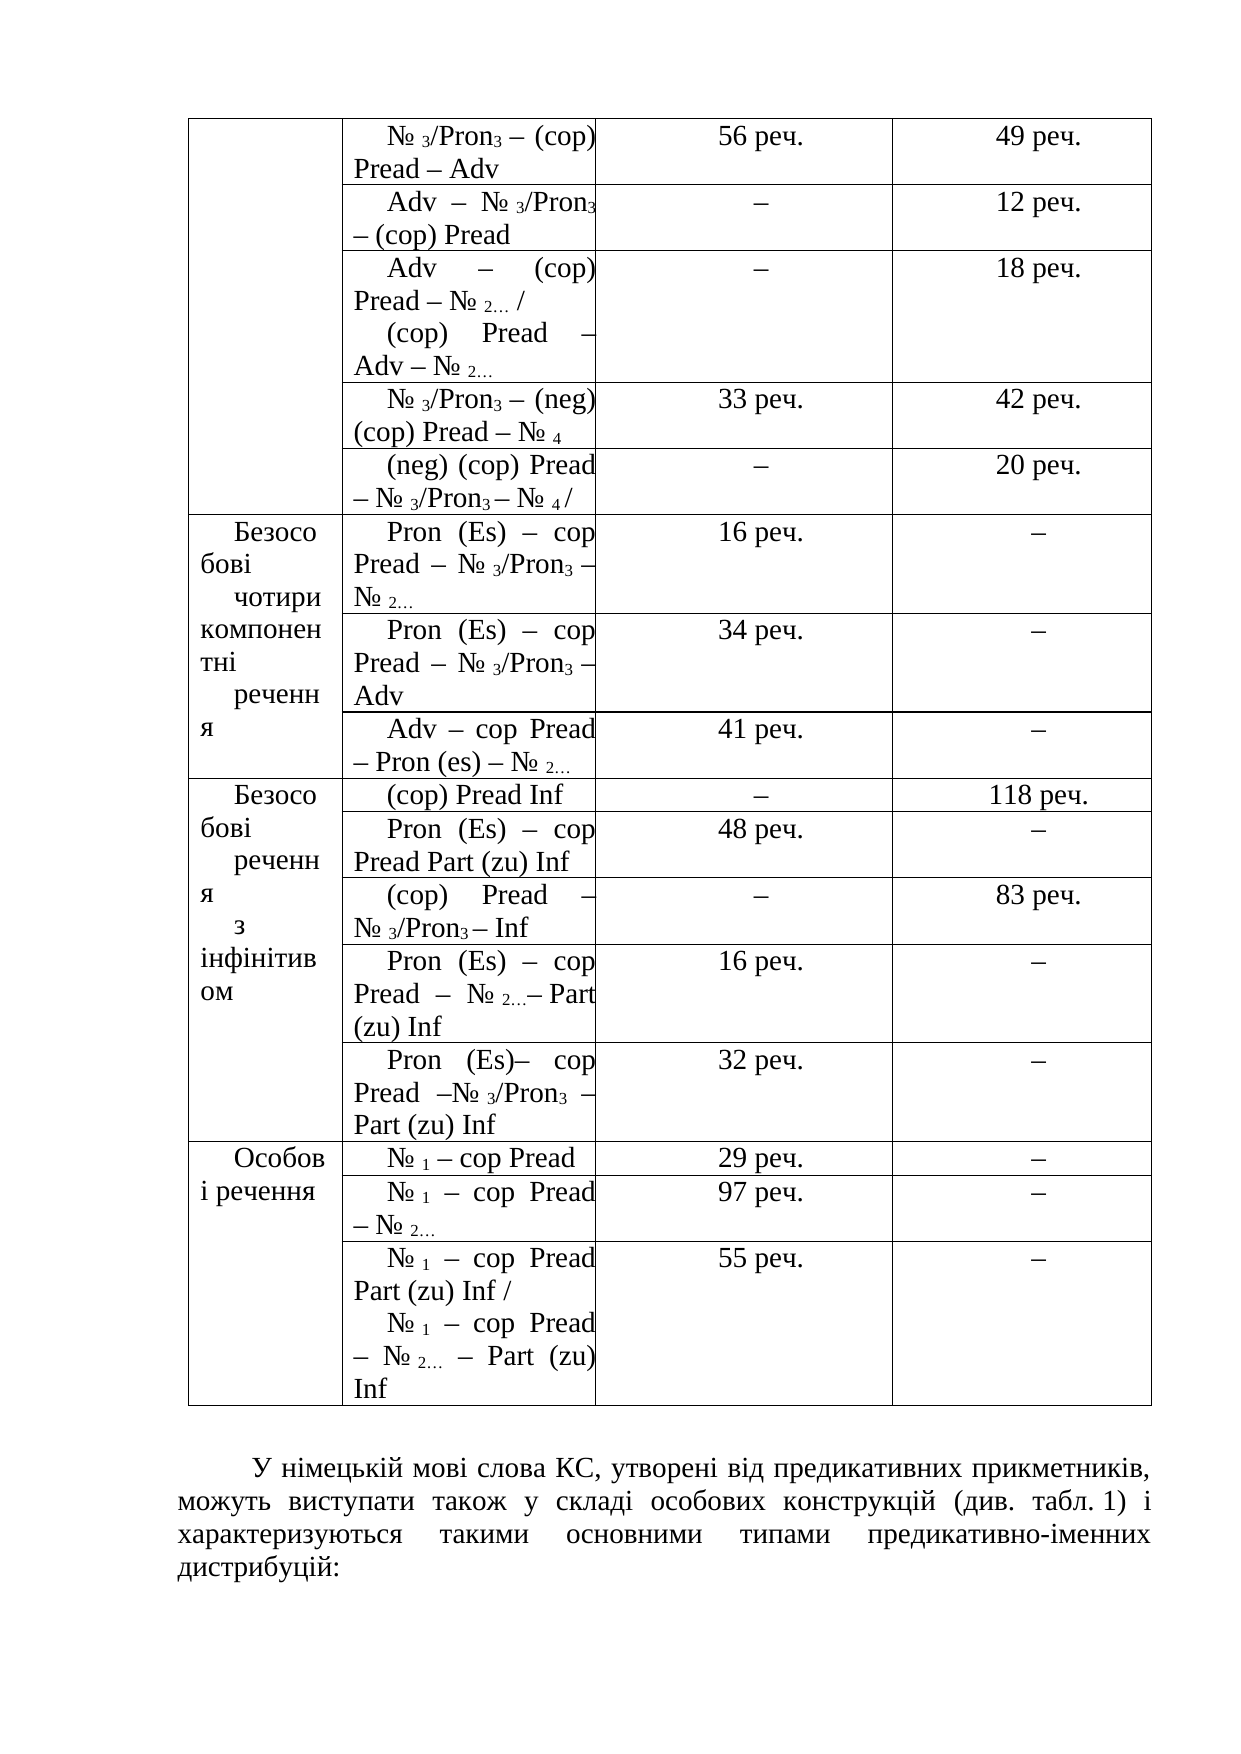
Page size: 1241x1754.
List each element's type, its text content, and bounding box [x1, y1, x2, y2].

table_cell – [596, 779, 892, 811]
table_cell 49 реч. [893, 119, 1151, 184]
table_cell № 1 – cop Pread – № 2… [343, 1176, 595, 1241]
table_cell – [893, 1043, 1151, 1141]
table_cell (neg) (cop) Pread – № 3/Pron3 – № 4 / [343, 449, 595, 514]
table_cell – [893, 515, 1151, 613]
table_cell 55 реч. [596, 1242, 892, 1404]
table_cell Pron (Es) – cop Pread – № 2…– Part (zu) Inf [343, 945, 595, 1042]
table_cell Pron (Es)– cop Pread –№ 3/Pron3 –Part (zu) Inf [343, 1043, 595, 1141]
table_cell – [893, 1176, 1151, 1241]
text У німецькій мові слова КС, утворені від предикативних прикметників, можуть виступати також у складі особових конструкцій (див. табл. 1) і характеризуються такими основними типами предикативно-іменних дистрибуцій: [177, 1451, 1152, 1582]
table_cell 12 реч. [893, 185, 1151, 250]
table_cell – [893, 1142, 1151, 1174]
table_cell № 1 – cop Pread [343, 1142, 595, 1174]
table_cell 16 реч. [596, 515, 892, 613]
table_cell Pron (Es) – cop Pread – № 3/Pron3 – Adv [343, 614, 595, 711]
table_cell 33 реч. [596, 383, 892, 448]
table_cell – [596, 185, 892, 250]
table_cell 29 реч. [596, 1142, 892, 1174]
table_cell – [893, 713, 1151, 778]
table_cell – [596, 878, 892, 943]
table_cell 32 реч. [596, 1043, 892, 1141]
table_cell 41 реч. [596, 713, 892, 778]
table_cell 56 реч. [596, 119, 892, 184]
table_cell № 3/Pron3 – (neg) (cop) Pread – № 4 [343, 383, 595, 448]
table_cell № 1 – cop Pread Part (zu) Inf / № 1 – cop Pread – № 2… – Part (zu) Inf [343, 1242, 595, 1404]
table_cell – [893, 812, 1151, 877]
table_cell 42 реч. [893, 383, 1151, 448]
table_cell 20 реч. [893, 449, 1151, 514]
table_cell Adv – cop Pread – Pron (es) – № 2… [343, 713, 595, 778]
table_cell Pron (Es) – cop Pread – № 3/Pron3 – № 2… [343, 515, 595, 613]
table_cell № 3/Pron3 – (cop) Pread – Adv [343, 119, 595, 184]
table_cell 48 реч. [596, 812, 892, 877]
table_cell 97 реч. [596, 1176, 892, 1241]
table_cell Adv – (cop) Pread – № 2… / (cop) Pread – Adv – № 2… [343, 251, 595, 382]
table_cell 34 реч. [596, 614, 892, 711]
table_cell 118 реч. [893, 779, 1151, 811]
table_cell Adv – № 3/Pron3 – (cop) Pread [343, 185, 595, 250]
table_cell – [893, 945, 1151, 1042]
table_cell Pron (Es) – cop Pread Part (zu) Inf [343, 812, 595, 877]
table_cell (cop) Pread Inf [343, 779, 595, 811]
table_cell – [893, 1242, 1151, 1404]
table_cell Особові речення [189, 1142, 342, 1404]
table_cell 18 реч. [893, 251, 1151, 382]
table_cell – [596, 251, 892, 382]
table_cell 16 реч. [596, 945, 892, 1042]
table_cell – [893, 614, 1151, 711]
table_cell 83 реч. [893, 878, 1151, 943]
table_cell – [596, 449, 892, 514]
table_cell Безособові речення з інфінітивом [189, 779, 342, 1141]
table_cell Безособові чотирикомпонентні речення [189, 515, 342, 778]
table_cell (cop) Pread – № 3/Pron3 – Inf [343, 878, 595, 943]
